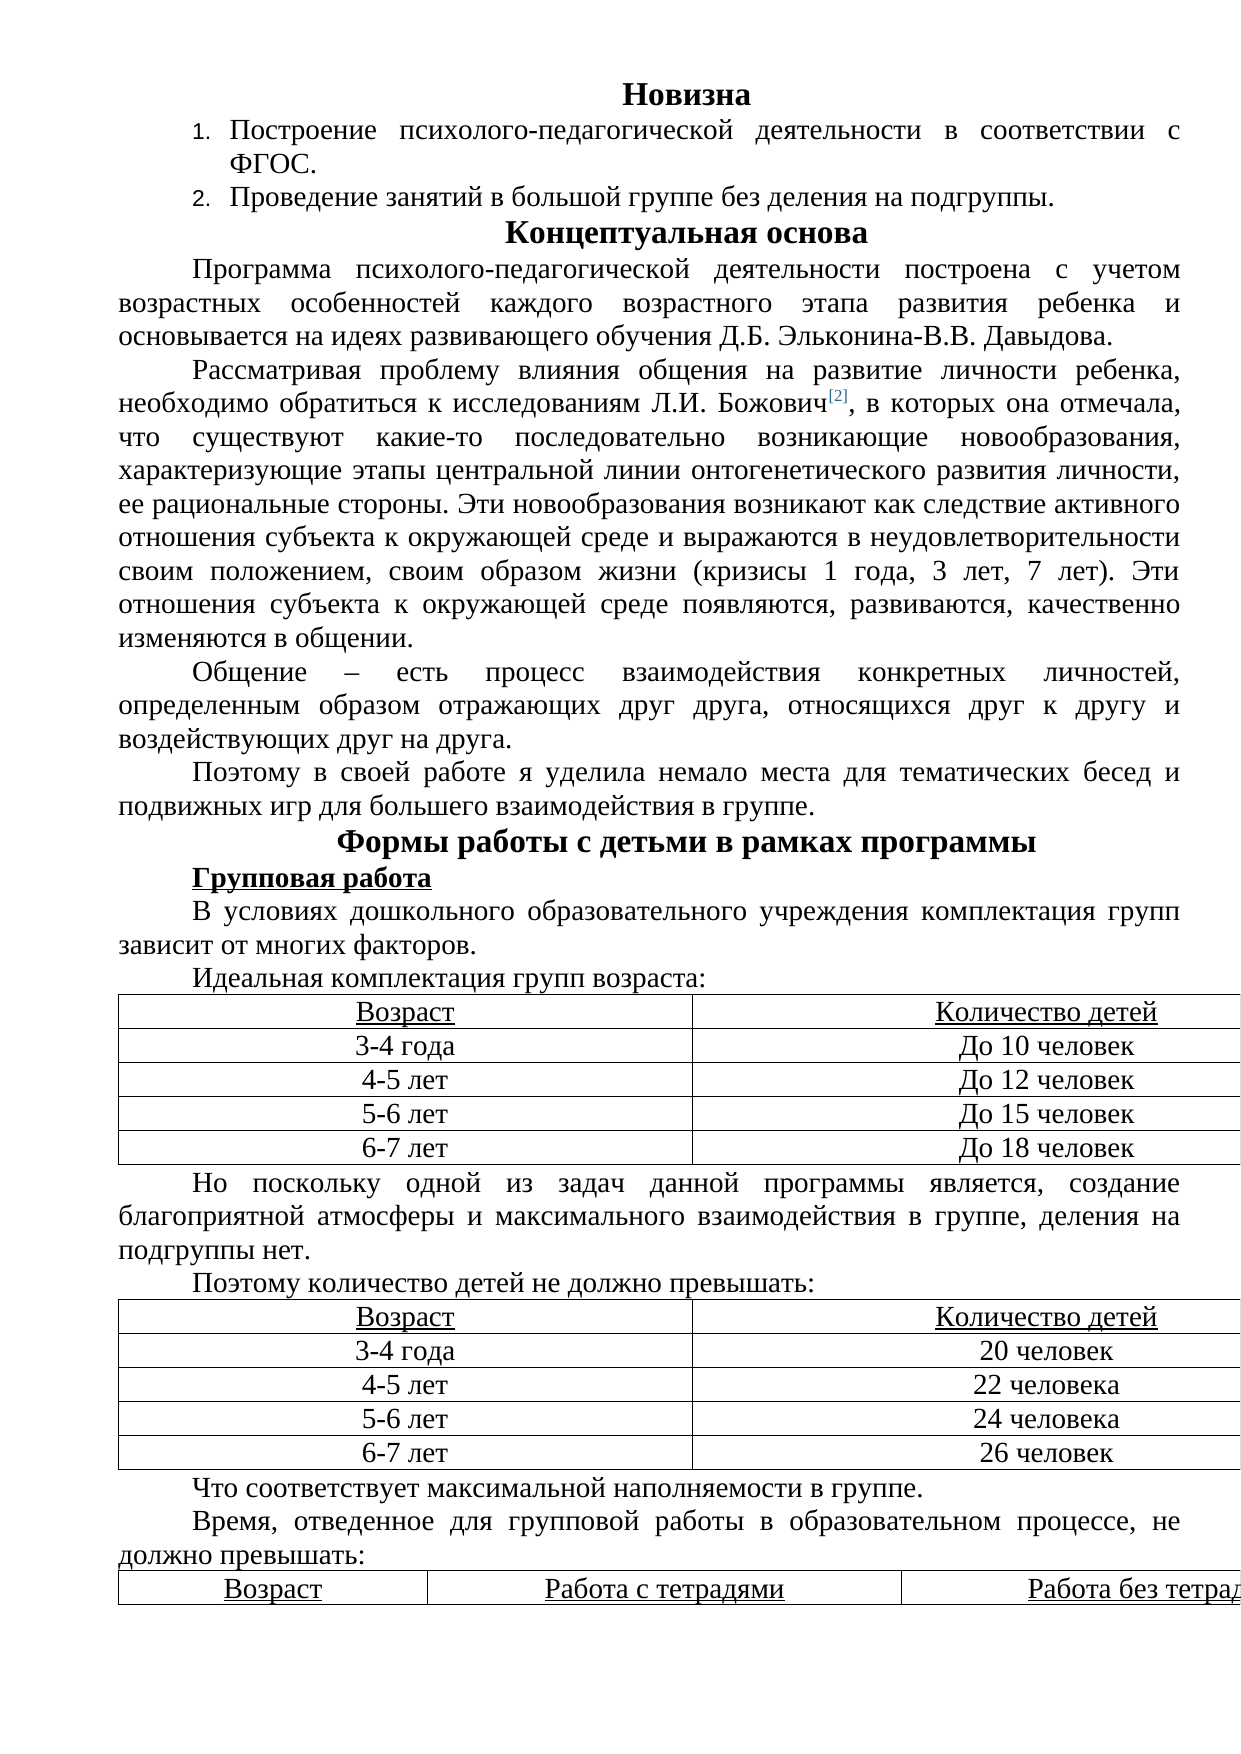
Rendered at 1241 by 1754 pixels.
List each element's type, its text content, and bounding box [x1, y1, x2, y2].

text Поэтому в своей работе я уделила немало места для тематических бесед и подвижных игр для большего взаимодействия в группе. [118, 754, 1181, 821]
list Построение психолого-педагогической деятельности в соответствии с ФГОС. [192, 112, 1181, 179]
text Концептуальная основа [118, 213, 1181, 251]
text Поэтому количество детей не должно превышать: [118, 1265, 1181, 1299]
table_header Количество детей [693, 1300, 1240, 1333]
table_header Количество детей [693, 995, 1240, 1028]
table_header Работа без тетрадей [902, 1571, 1240, 1604]
table_cell 5-6 лет [119, 1402, 692, 1435]
text Программа психолого-педагогической деятельности построена с учетом возрастных особенностей каждого возрастного этапа развития ребенка и основывается на идеях развивающего обучения Д.Б. Эльконина-В.В. Давыдова. [118, 251, 1181, 352]
text Время, отведенное для групповой работы в образовательном процессе, не должно превышать: [118, 1503, 1181, 1570]
table_header Работа с тетрадями [428, 1571, 901, 1604]
table_cell 4-5 лет [119, 1063, 692, 1096]
table_cell До 12 человек [693, 1063, 1240, 1096]
table_header Возраст [119, 1571, 427, 1604]
text Что соответствует максимальной наполняемости в группе. [118, 1470, 1181, 1503]
table_cell 26 человек [693, 1436, 1240, 1469]
table_cell 5-6 лет [119, 1097, 692, 1130]
text Формы работы с детьми в рамках программы [118, 821, 1181, 860]
text Общение – есть процесс взаимодействия конкретных личностей, определенным образом отражающих друг друга, относящихся друг к другу и воздействующих друг на друга. [118, 654, 1181, 754]
text Рассматривая проблему влияния общения на развитие личности ребенка, необходимо обратиться к исследованиям Л.И. Божович[2], в которых она отмечала, что существуют какие-то последовательно возникающие новообразования, характеризующие этапы центральной линии онтогенетического развития личности, ее рациональные стороны. Эти новообразования возникают как следствие активного отношения субъекта к окружающей среде и выражаются в неудовлетворительности своим положением, своим образом жизни (кризисы 1 года, 3 лет, 7 лет). Эти отношения субъекта к окружающей среде появляются, развиваются, качественно изменяются в общении. [118, 352, 1181, 654]
text Идеальная комплектация групп возраста: [118, 960, 1181, 994]
list Проведение занятий в большой группе без деления на подгруппы. [192, 179, 1181, 213]
table_cell 20 человек [693, 1334, 1240, 1367]
table_cell 6-7 лет [119, 1436, 692, 1469]
table_cell 6-7 лет [119, 1131, 692, 1164]
table_cell 3-4 года [119, 1334, 692, 1367]
table_cell До 18 человек [693, 1131, 1240, 1164]
text Новизна [118, 74, 1181, 112]
table_cell 24 человека [693, 1402, 1240, 1435]
table_cell 22 человека [693, 1368, 1240, 1401]
table_header Возраст [119, 995, 692, 1028]
text В условиях дошкольного образовательного учреждения комплектация групп зависит от многих факторов. [118, 893, 1181, 960]
text Но поскольку одной из задач данной программы является, создание благоприятной атмосферы и максимального взаимодействия в группе, деления на подгруппы нет. [118, 1165, 1181, 1265]
table_cell 4-5 лет [119, 1368, 692, 1401]
table_cell 3-4 года [119, 1029, 692, 1062]
text Групповая работа [118, 860, 1181, 893]
table_cell До 10 человек [693, 1029, 1240, 1062]
table_cell До 15 человек [693, 1097, 1240, 1130]
table_header Возраст [119, 1300, 692, 1333]
